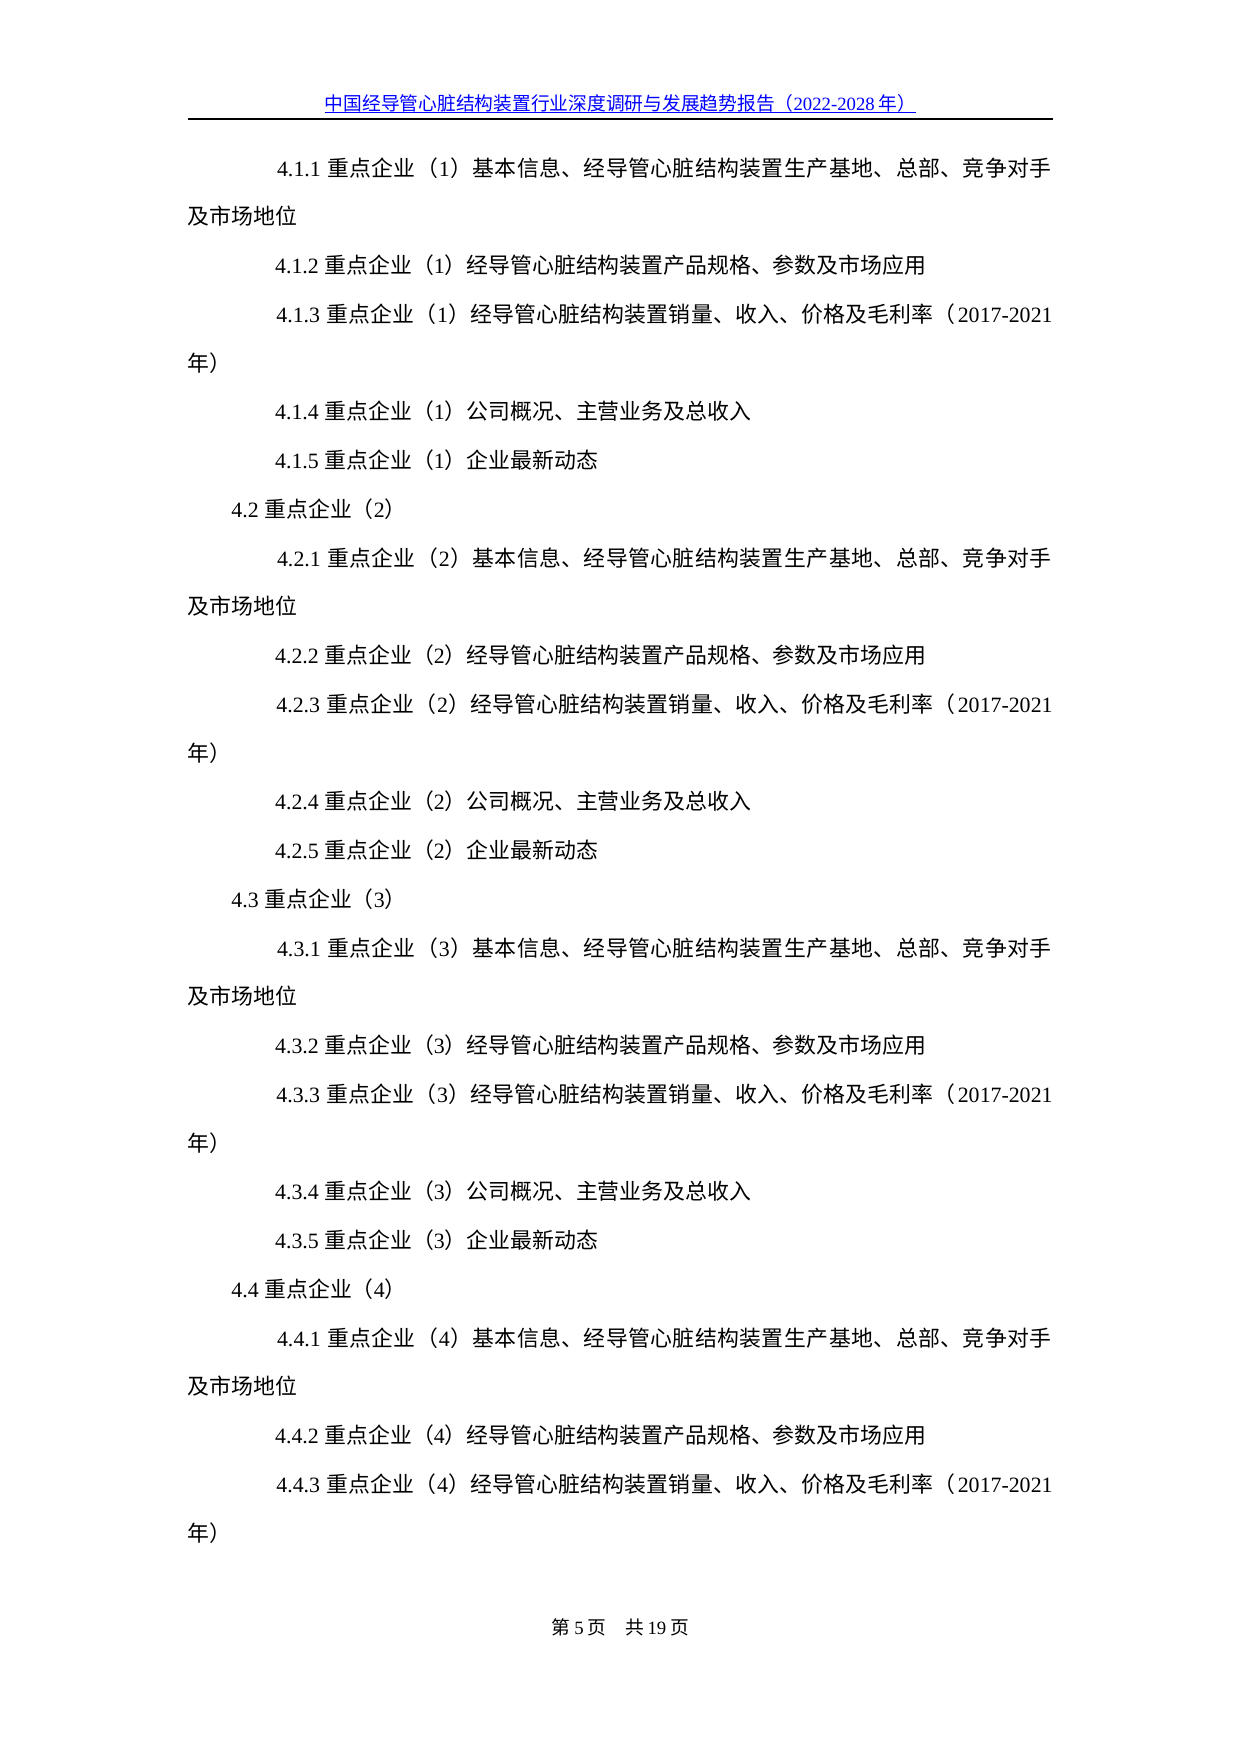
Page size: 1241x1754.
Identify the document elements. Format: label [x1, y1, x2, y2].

text [187, 150, 1053, 1548]
